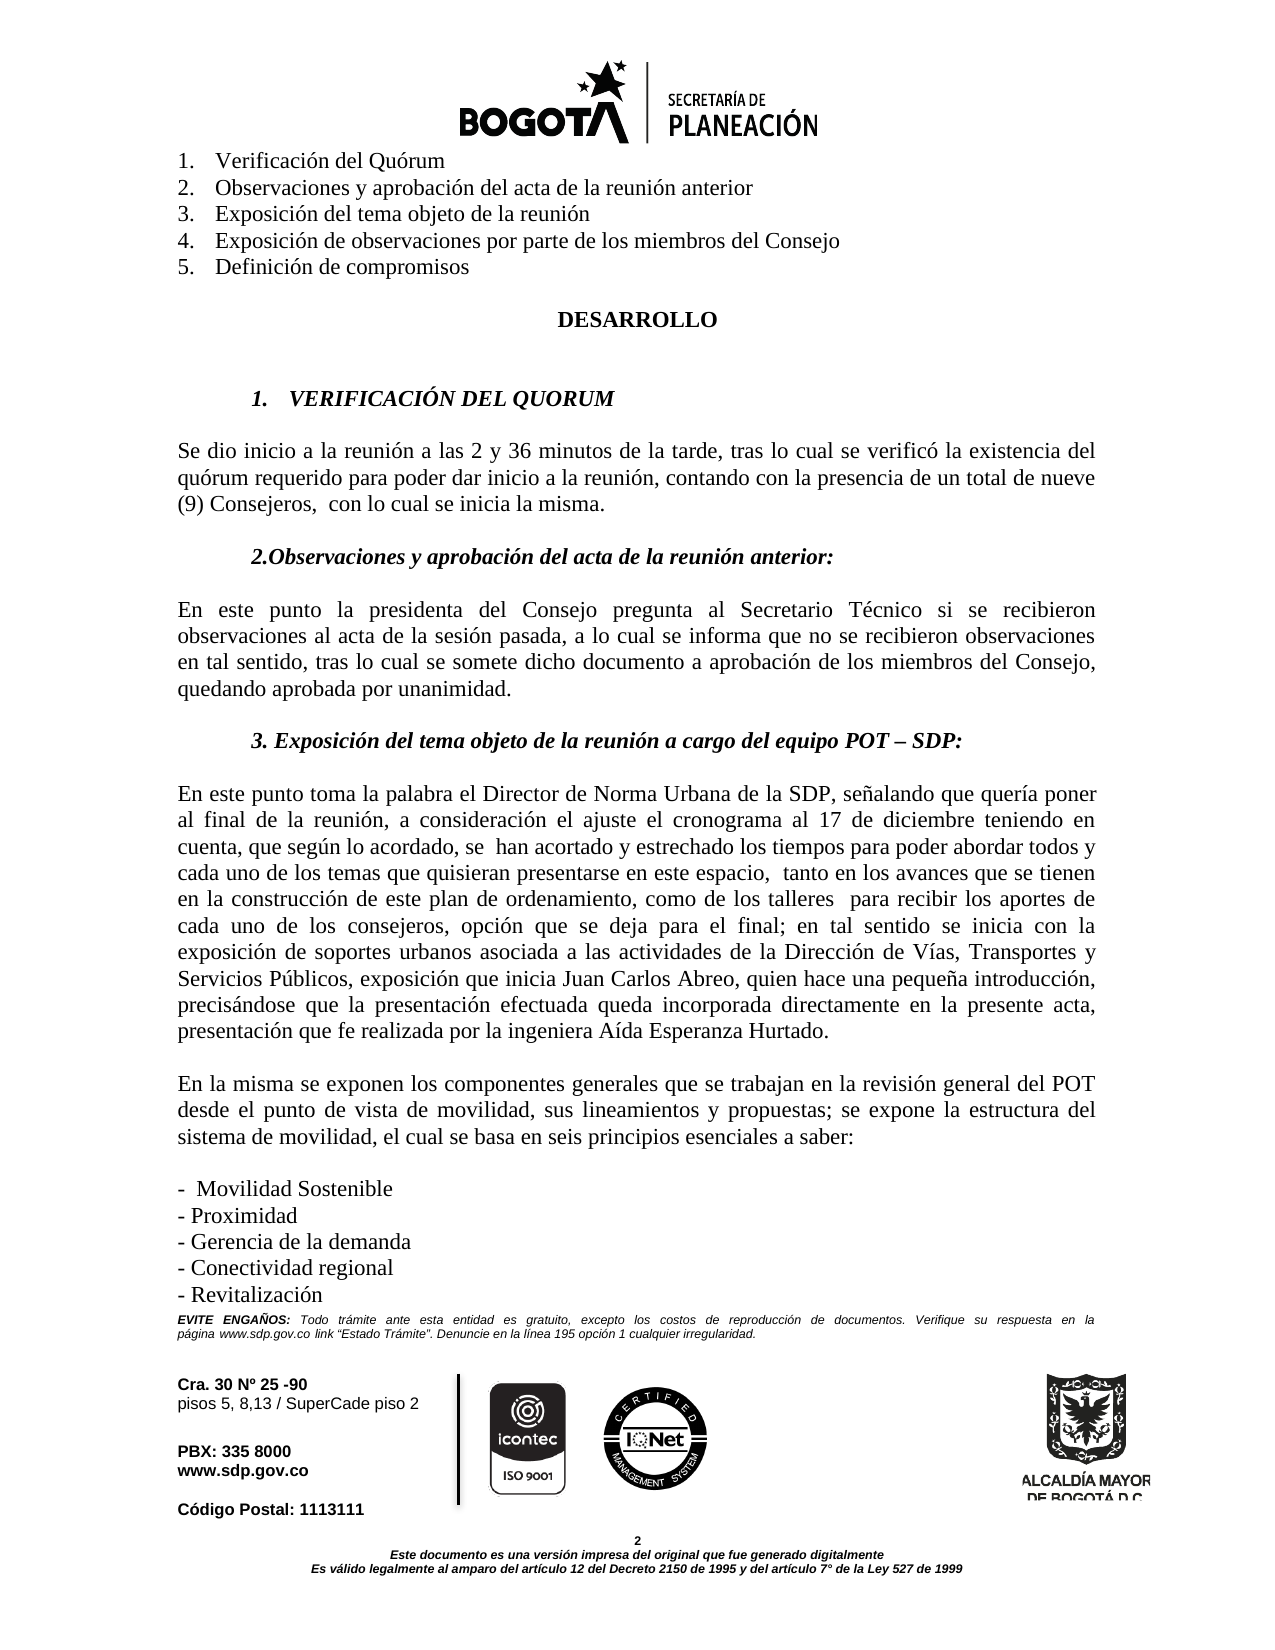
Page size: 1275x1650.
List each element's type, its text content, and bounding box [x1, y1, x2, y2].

text En la misma se exponen los componentes generales que se trabajan en la revisión general del POT desde el punto de vista de movilidad, sus lineamientos y propuestas; se expone la estructura del sistema de movilidad, el cual se basa en seis principios esenciales a saber: [177, 1070, 1098, 1149]
list 3. Exposición del tema objeto de la reunión a cargo del equipo POT – SDP: [251, 727, 1098, 754]
text En este punto toma la palabra el Director de Norma Urbana de la SDP, señalando que quería poner al final de la reunión, a consideración el ajuste el cronograma al 17 de diciembre teniendo en cuenta, que según lo acordado, se han acortado y estrechado los tiempos para poder abordar todos y cada uno de los temas que quisieran presentarse en este espacio, tanto en los avances que se tienen en la construcción de este plan de ordenamiento, como de los talleres para recibir los aportes de cada uno de los consejeros, opción que se deja para el final; en tal sentido se inicia con la exposición de soportes urbanos asociada a las actividades de la Dirección de Vías, Transportes y Servicios Públicos, exposición que inicia Juan Carlos Abreo, quien hace una pequeña introducción, precisándose que la presentación efectuada queda incorporada directamente en la presente acta, presentación que fe realizada por la ingeniera Aída Esperanza Hurtado. [177, 780, 1098, 1044]
picture [592, 1376, 714, 1498]
list Observaciones y aprobación del acta de la reunión anterior [177, 174, 1098, 200]
text En este punto la presidenta del Consejo pregunta al Secretario Técnico si se recibieron observaciones al acta de la sesión pasada, a lo cual se informa que no se recibieron observaciones en tal sentido, tras lo cual se somete dicho documento a aprobación de los miembros del Consejo, quedando aprobada por unanimidad. [177, 596, 1098, 701]
list Exposición del tema objeto de la reunión [177, 200, 1098, 227]
picture [458, 59, 817, 143]
list 2.Observaciones y aprobación del acta de la reunión anterior: [251, 543, 1098, 569]
text - Movilidad Sostenible [177, 1175, 1098, 1202]
text Se dio inicio a la reunión a las 2 y 36 minutos de la tarde, tras lo cual se verificó la existencia del quórum requerido para poder dar inicio a la reunión, contando con la presencia de un total de nueve (9) Consejeros, con lo cual se inicia la misma. [177, 437, 1098, 517]
text - Revitalización [177, 1281, 1098, 1307]
text DESARROLLO [177, 306, 1098, 332]
list Definición de compromisos [177, 253, 1098, 279]
text - Proximidad [177, 1202, 1098, 1228]
list Exposición de observaciones por parte de los miembros del Consejo [177, 227, 1098, 253]
list Verificación del Quórum [177, 148, 1098, 174]
picture [477, 1372, 573, 1502]
text - Conectividad regional [177, 1254, 1098, 1281]
picture [1021, 1373, 1150, 1499]
list VERIFICACIÓN DEL QUORUM [251, 385, 1098, 411]
text - Gerencia de la demanda [177, 1228, 1098, 1254]
